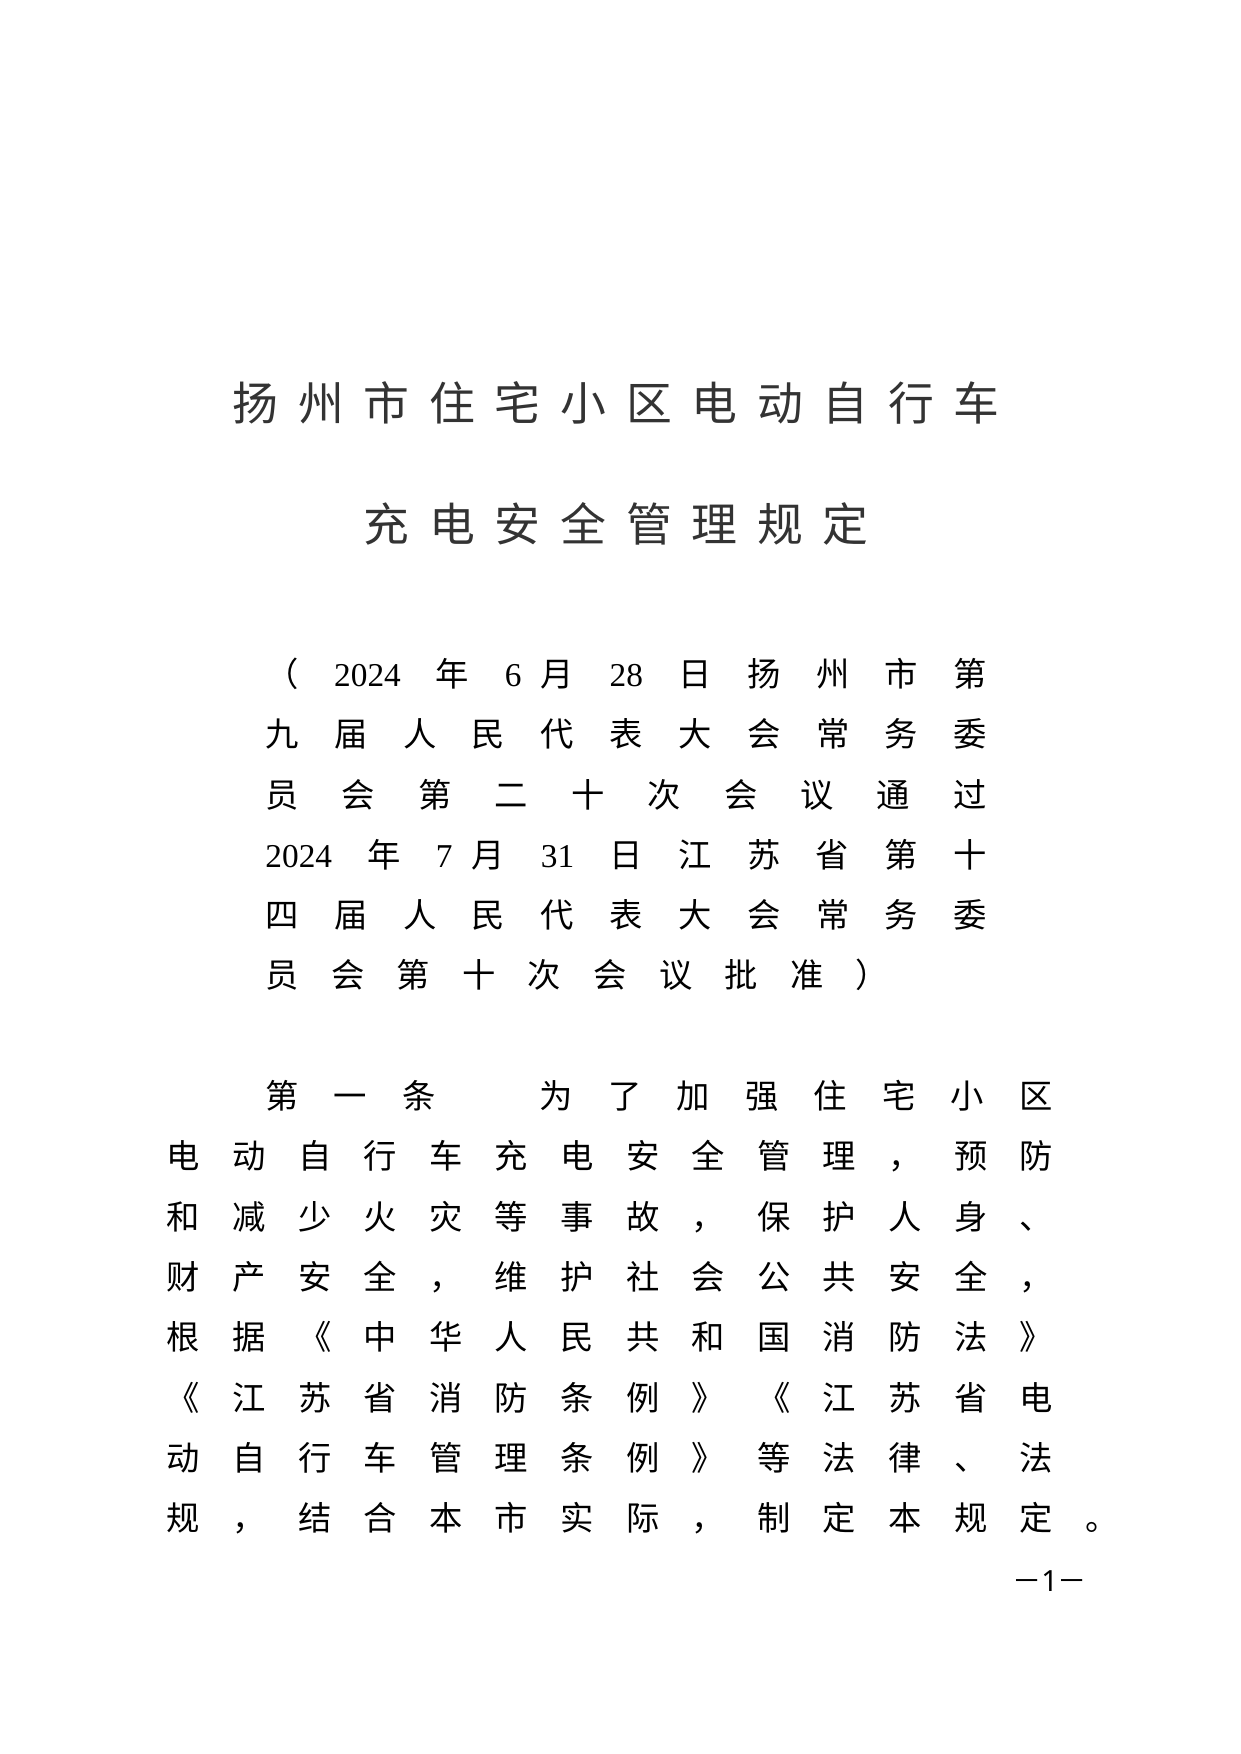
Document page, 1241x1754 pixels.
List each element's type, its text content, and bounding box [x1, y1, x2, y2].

text 第一条 为了加强住宅小区电动自行车充电安全管理，预防和减少火灾等事故，保护人身、财产安全，维护社会公共安全，根据《中华人民共和国消防法》《江苏省消防条例》《江苏省电动自行车管理条例》等法律、法规，结合本市实际，制定本规定。 [167, 1064, 1085, 1546]
text 扬州市住宅小区电动自行车 充电安全管理规定 [167, 340, 1085, 581]
text （2024年6月28日扬州市第九届人民代表大会常务委员会第二十次会议通过 2024年7月31日江苏省第十四届人民代表大会常务委员会第十次会议批准） [232, 642, 1019, 1003]
